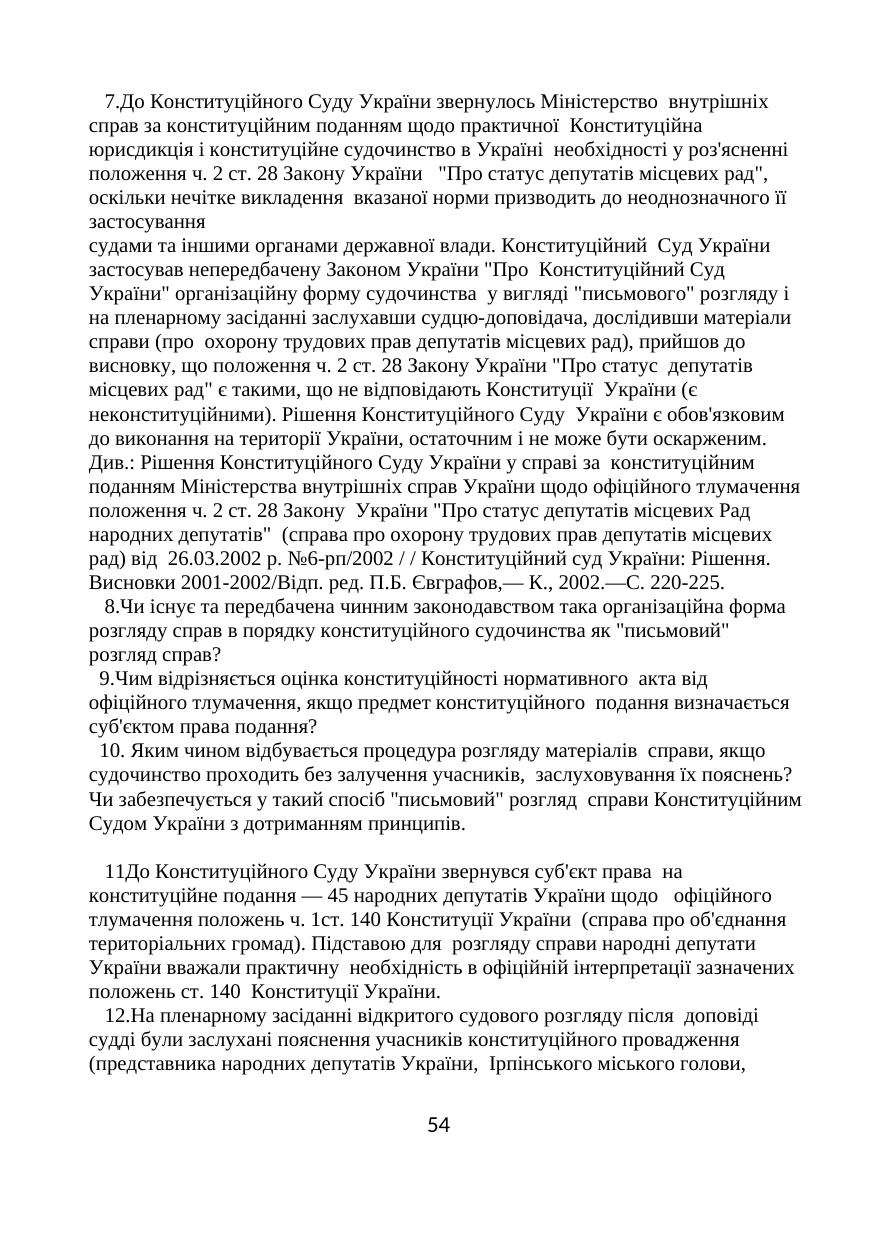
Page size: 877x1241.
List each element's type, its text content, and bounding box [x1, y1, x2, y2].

text 7.До Конституційного Суду України звернулось Міністерство внутрішніх справ за конституційним поданням щодо практичної Конституційна юрисдикція і конституційне судочинство в Україні необхідності у роз'ясненні положення ч. 2 ст. 28 Закону України "Про статус депутатів місцевих рад", оскільки нечітке викладення вказаної норми призводить до неоднозначного її застосування [89, 89, 803, 233]
text Див.: Рішення Конституційного Суду України у справі за конституційним поданням Міністерства внутрішніх справ України щодо офіційного тлумачення положення ч. 2 ст. 28 Закону України "Про статус депутатів місцевих Рад народних депутатів" (справа про охорону трудових прав депутатів місцевих рад) від 26.03.2002 р. №6-рп/2002 / / Конституційний суд України: Рішення. Висновки 2001-2002/Відп. ред. П.Б. Євграфов,— К., 2002.—С. 220-225. [89, 449, 803, 594]
text 10. Яким чином відбувається процедура розгляду матеріалів справи, якщо судочинство проходить без залучення учасників, заслуховування їх пояснень? [89, 738, 803, 786]
text висновку, що положення ч. 2 ст. 28 Закону України "Про статус депутатів місцевих рад" є такими, що не відповідають Конституції України (є неконституційними). Рішення Конституційного Суду України є обов'язковим до виконання на території України, остаточним і не може бути оскарженим. [89, 353, 803, 449]
text 9.Чим відрізняється оцінка конституційності нормативного акта від офіційного тлумачення, якщо предмет конституційного подання визначається суб'єктом права подання? [89, 666, 803, 738]
text 11До Конституційного Суду України звернувся суб'єкт права на конституційне подання — 45 народних депутатів України щодо офіційного тлумачення положень ч. 1ст. 140 Конституції України (справа про об'єднання територіальних громад). Підставою для розгляду справи народні депутати України вважали практичну необхідність в офіційній інтерпретації зазначених положень ст. 140 Конституції України. [89, 859, 803, 1003]
text Чи забезпечується у такий спосіб "письмовий" розгляд справи Конституційним Судом України з дотриманням принципів. [89, 786, 803, 834]
text судами та іншими органами державної влади. Конституційний Суд України застосував непередбачену Законом України "Про Конституційний Суд України" організаційну форму судочинства у вигляді "письмового" розгляду і на пленарному засіданні заслухавши судцю-доповідача, дослідивши матеріали справи (про охорону трудових прав депутатів місцевих рад), прийшов до [89, 233, 803, 353]
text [89, 1003, 803, 1075]
text 8.Чи існує та передбачена чинним законодавством така організаційна форма розгляду справ в порядку конституційного судочинства як "письмовий" розгляд справ? [89, 594, 803, 666]
